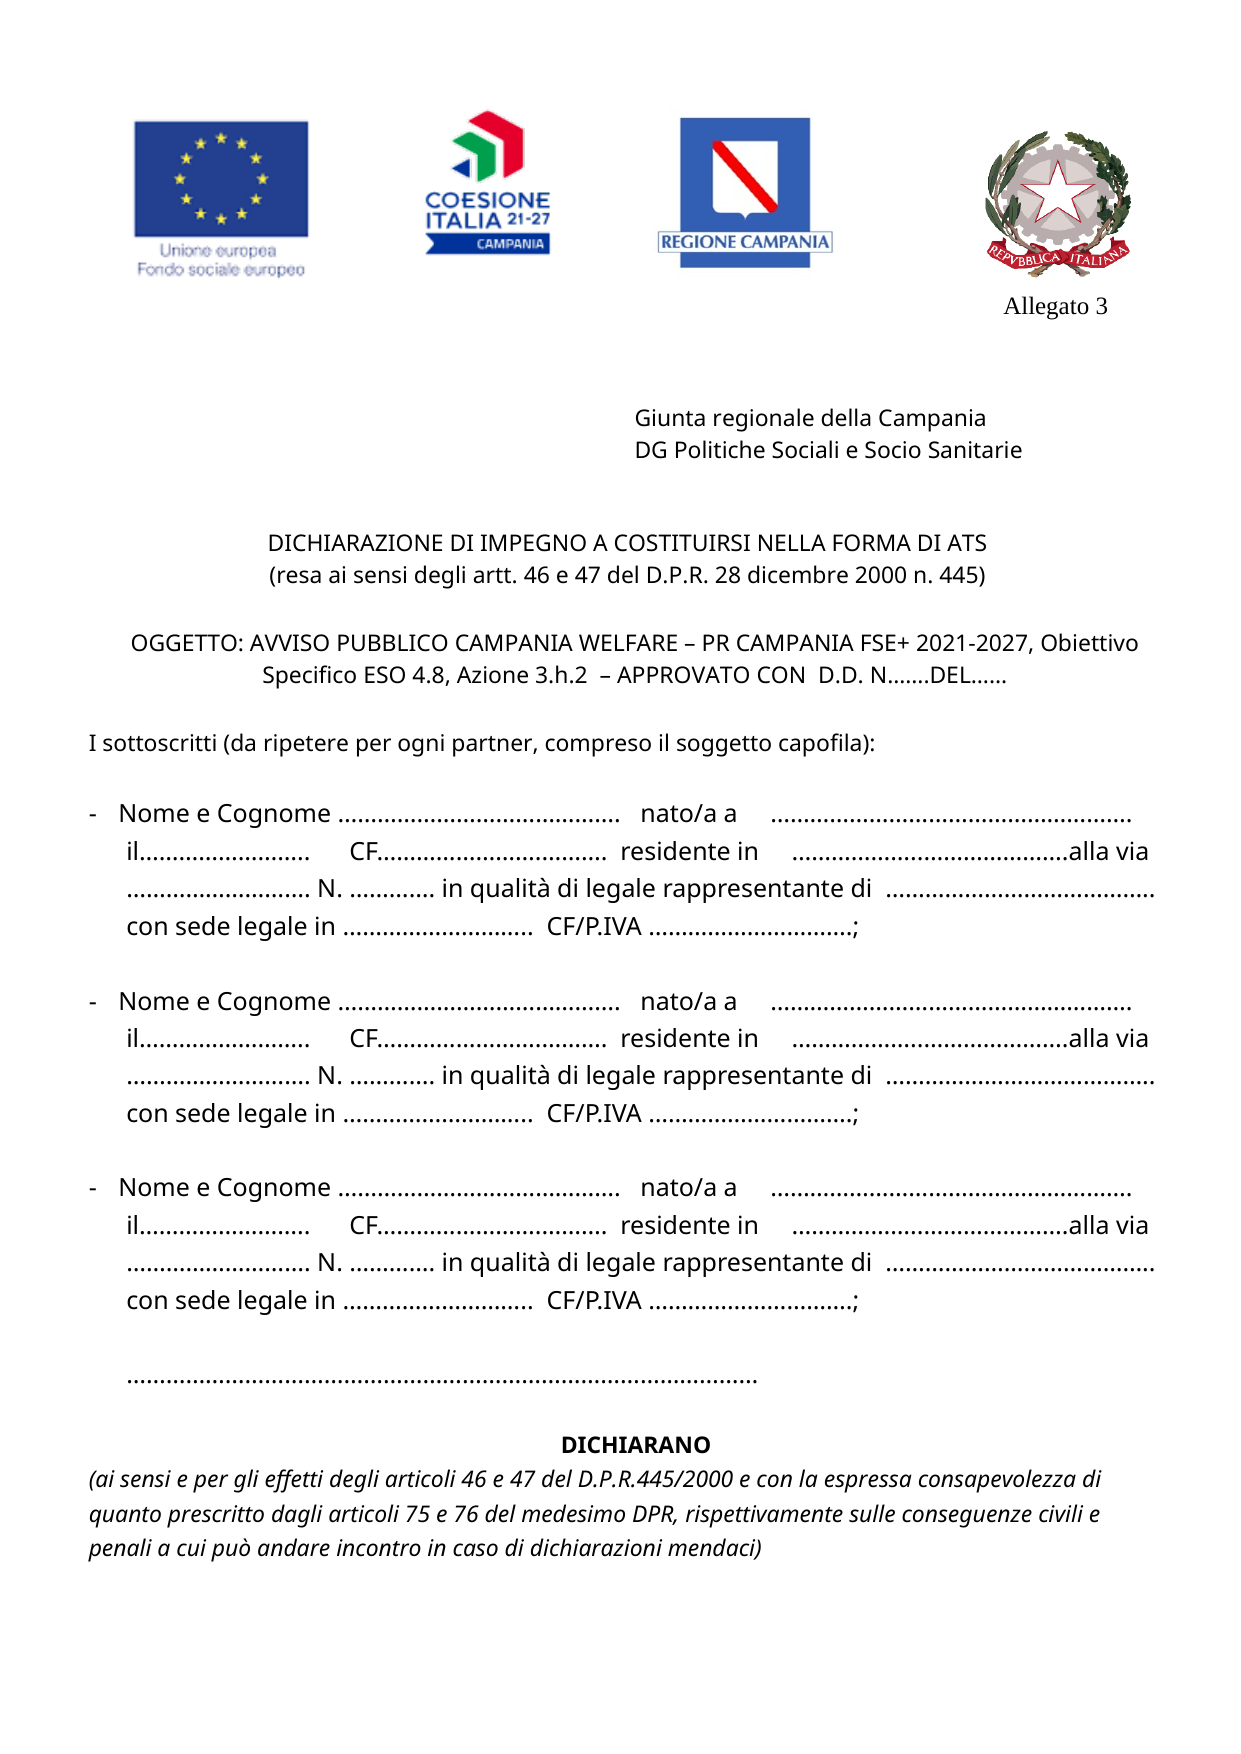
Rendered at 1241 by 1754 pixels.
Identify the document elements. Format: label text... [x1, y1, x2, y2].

text DG Politiche Sociali e Socio Sanitarie [531, 434, 1167, 465]
list il…………………….. CF…………………….………. residente in ………………..………………….alla via ………………………. N. …………. in qualità di legale rappresentante di ………………………………….. [126, 1021, 1167, 1092]
list con sede legale in ……………………….. CF/P.IVA ………………………….; [126, 1095, 1167, 1129]
picture [118, 110, 328, 292]
list Nome e Cognome ……………………………………. nato/a a ………………………………………………. [88, 983, 1167, 1017]
picture [387, 73, 589, 292]
text OGGETTO: AVVISO PUBBLICO CAMPANIA WELFARE – PR CAMPANIA FSE+ 2021-2027, Obiettivo Specifico ESO 4.8, Azione 3.h.2 – APPROVATO CON D.D. N…….DEL…… [88, 627, 1181, 690]
text I sottoscritti (da ripetere per ogni partner, compreso il soggetto capofila): [88, 727, 1167, 759]
picture [984, 130, 1132, 278]
text DICHIARAZIONE DI IMPEGNO A COSTITUIRSI NELLA FORMA DI ATS [88, 527, 1167, 559]
text Giunta regionale della Campania [88, 402, 1167, 434]
text (resa ai sensi degli artt. 46 e 47 del D.P.R. 28 dicembre 2000 n. 445) [88, 559, 1167, 590]
list con sede legale in ……………………….. CF/P.IVA ………………………….; [126, 908, 1167, 942]
text Allegato 3 [118, 291, 1122, 320]
list con sede legale in ……………………….. CF/P.IVA ………………………….; [126, 1282, 1167, 1316]
picture [636, 94, 856, 291]
list Nome e Cognome ……………………………………. nato/a a ………………………………………………. [88, 796, 1167, 830]
text DICHIARANO [88, 1429, 1167, 1460]
list il…………………….. CF…………………….………. residente in ………………..………………….alla via ………………………. N. …………. in qualità di legale rappresentante di ………………………………….. [126, 1207, 1167, 1279]
list il…………………….. CF…………………….………. residente in ………………..………………….alla via ………………………. N. …………. in qualità di legale rappresentante di ………………………………….. [126, 833, 1167, 905]
text (ai sensi e per gli effetti degli articoli 46 e 47 del D.P.R.445/2000 e con la espressa consapevolezza di quanto prescritto dagli articoli 75 e 76 del medesimo DPR, rispettivamente sulle conseguenze civili e penali a cui può andare incontro in caso di dichiarazioni mendaci) [88, 1463, 1167, 1563]
list …………………………………………………………………………………… [126, 1357, 1167, 1391]
list Nome e Cognome ……………………………………. nato/a a ………………………………………………. [88, 1170, 1167, 1204]
